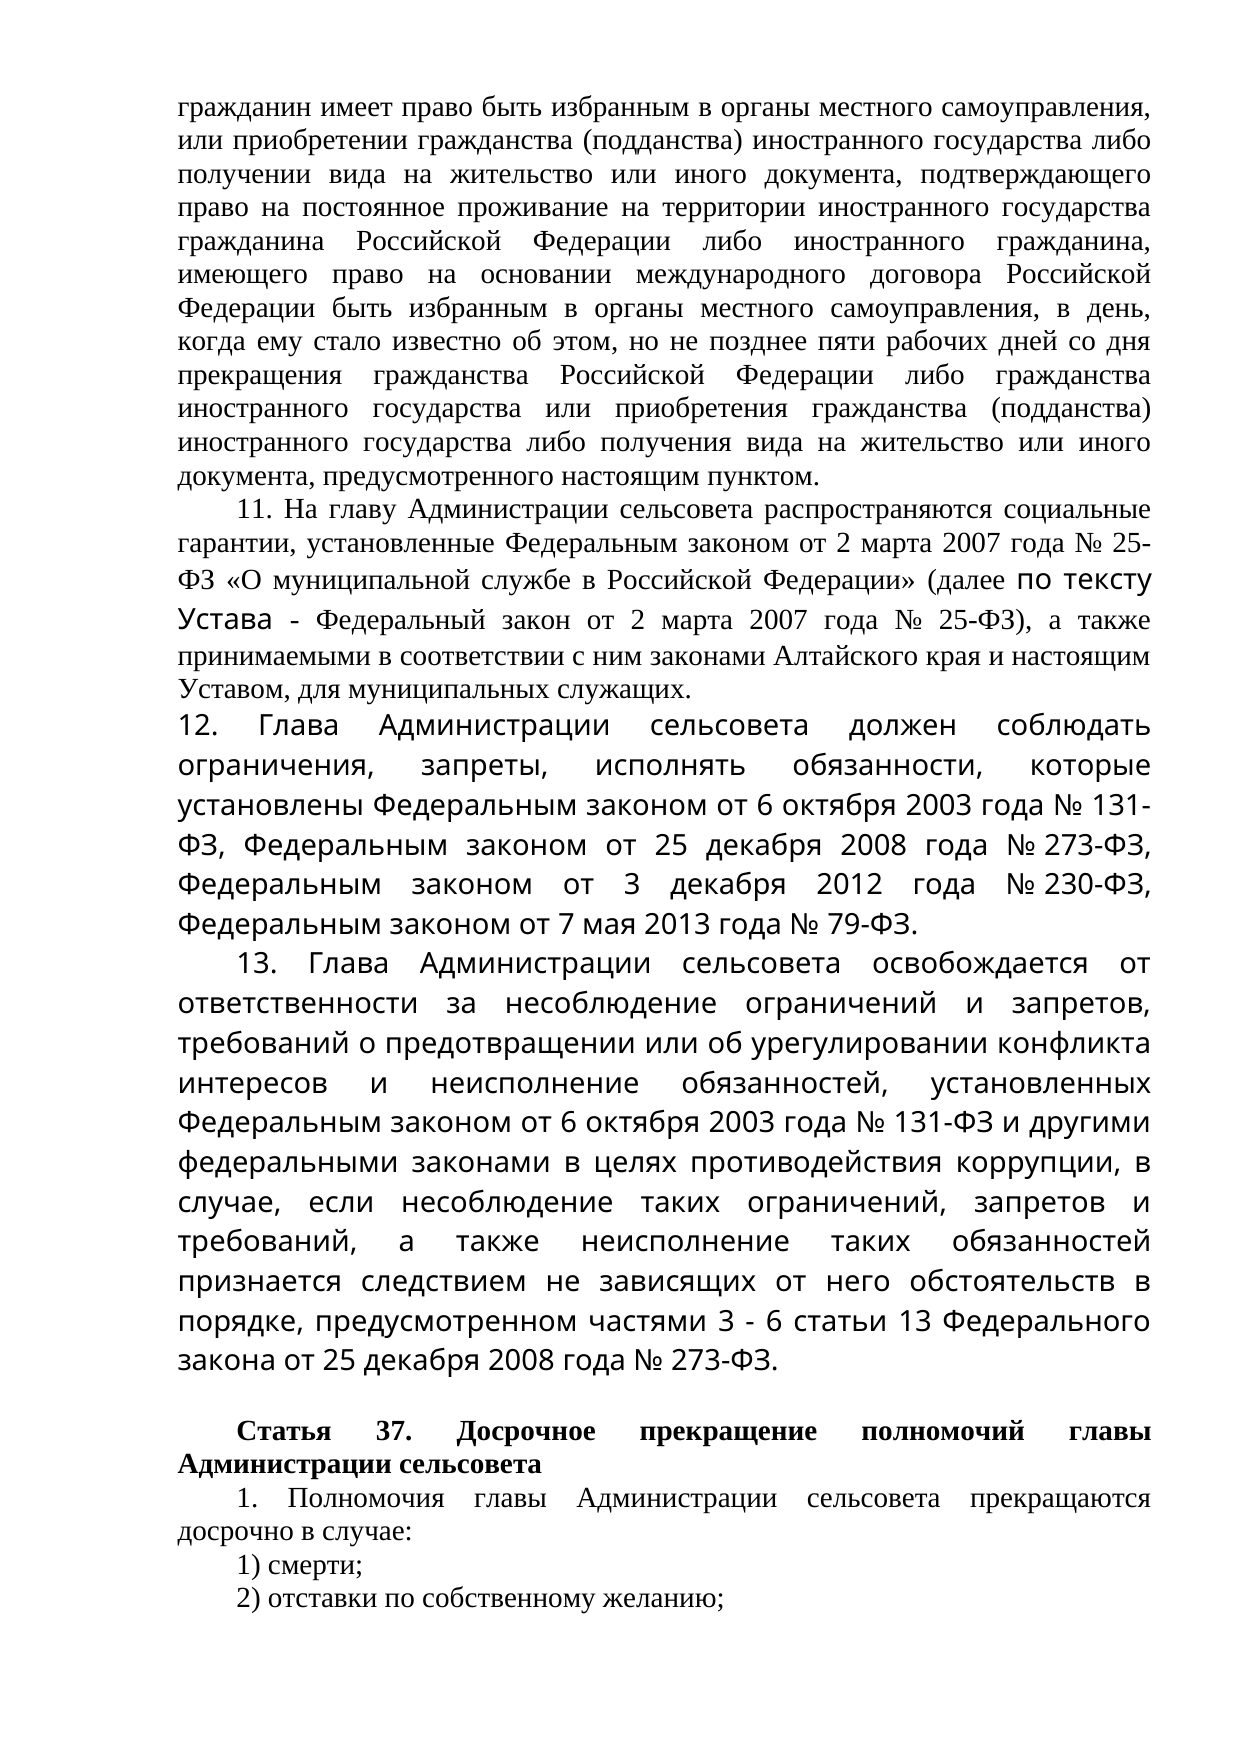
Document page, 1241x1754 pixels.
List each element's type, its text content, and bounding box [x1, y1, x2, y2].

text 12. Глава Администрации сельсовета должен соблюдать ограничения, запреты, исполнять обязанности, которые установлены Федеральным законом от 6 октября 2003 года № 131-ФЗ, Федеральным законом от 25 декабря 2008 года № 273-ФЗ, Федеральным законом от 3 декабря 2012 года № 230-ФЗ, Федеральным законом от 7 мая 2013 года № 79-ФЗ. [177, 705, 1152, 943]
text 1) смерти; [177, 1547, 1152, 1581]
text 13. Глава Администрации сельсовета освобождается от ответственности за несоблюдение ограничений и запретов, требований о предотвращении или об урегулировании конфликта интересов и неисполнение обязанностей, установленных Федеральным законом от 6 октября 2003 года № 131-ФЗ и другими федеральными законами в целях противодействия коррупции, в случае, если несоблюдение таких ограничений, запретов и требований, а также неисполнение таких обязанностей признается следствием не зависящих от него обстоятельств в порядке, предусмотренном частями 3 - 6 статьи 13 Федерального закона от 25 декабря 2008 года № 273-ФЗ. [177, 943, 1152, 1379]
text 11. На главу Администрации сельсовета распространяются социальные гарантии, установленные Федеральным законом от 2 марта 2007 года № 25-ФЗ «О муниципальной службе в Российской Федерации» (далее по тексту Устава - Федеральный закон от 2 марта 2007 года № 25-ФЗ), а также принимаемыми в соответствии с ним законами Алтайского края и настоящим Уставом, для муниципальных служащих. [177, 491, 1152, 705]
text 1. Полномочия главы Администрации сельсовета прекращаются досрочно в случае: [177, 1480, 1152, 1547]
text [177, 89, 1152, 491]
text Статья 37. Досрочное прекращение полномочий главы Администрации сельсовета [177, 1413, 1152, 1480]
text 2) отставки по собственному желанию; [177, 1581, 1152, 1614]
